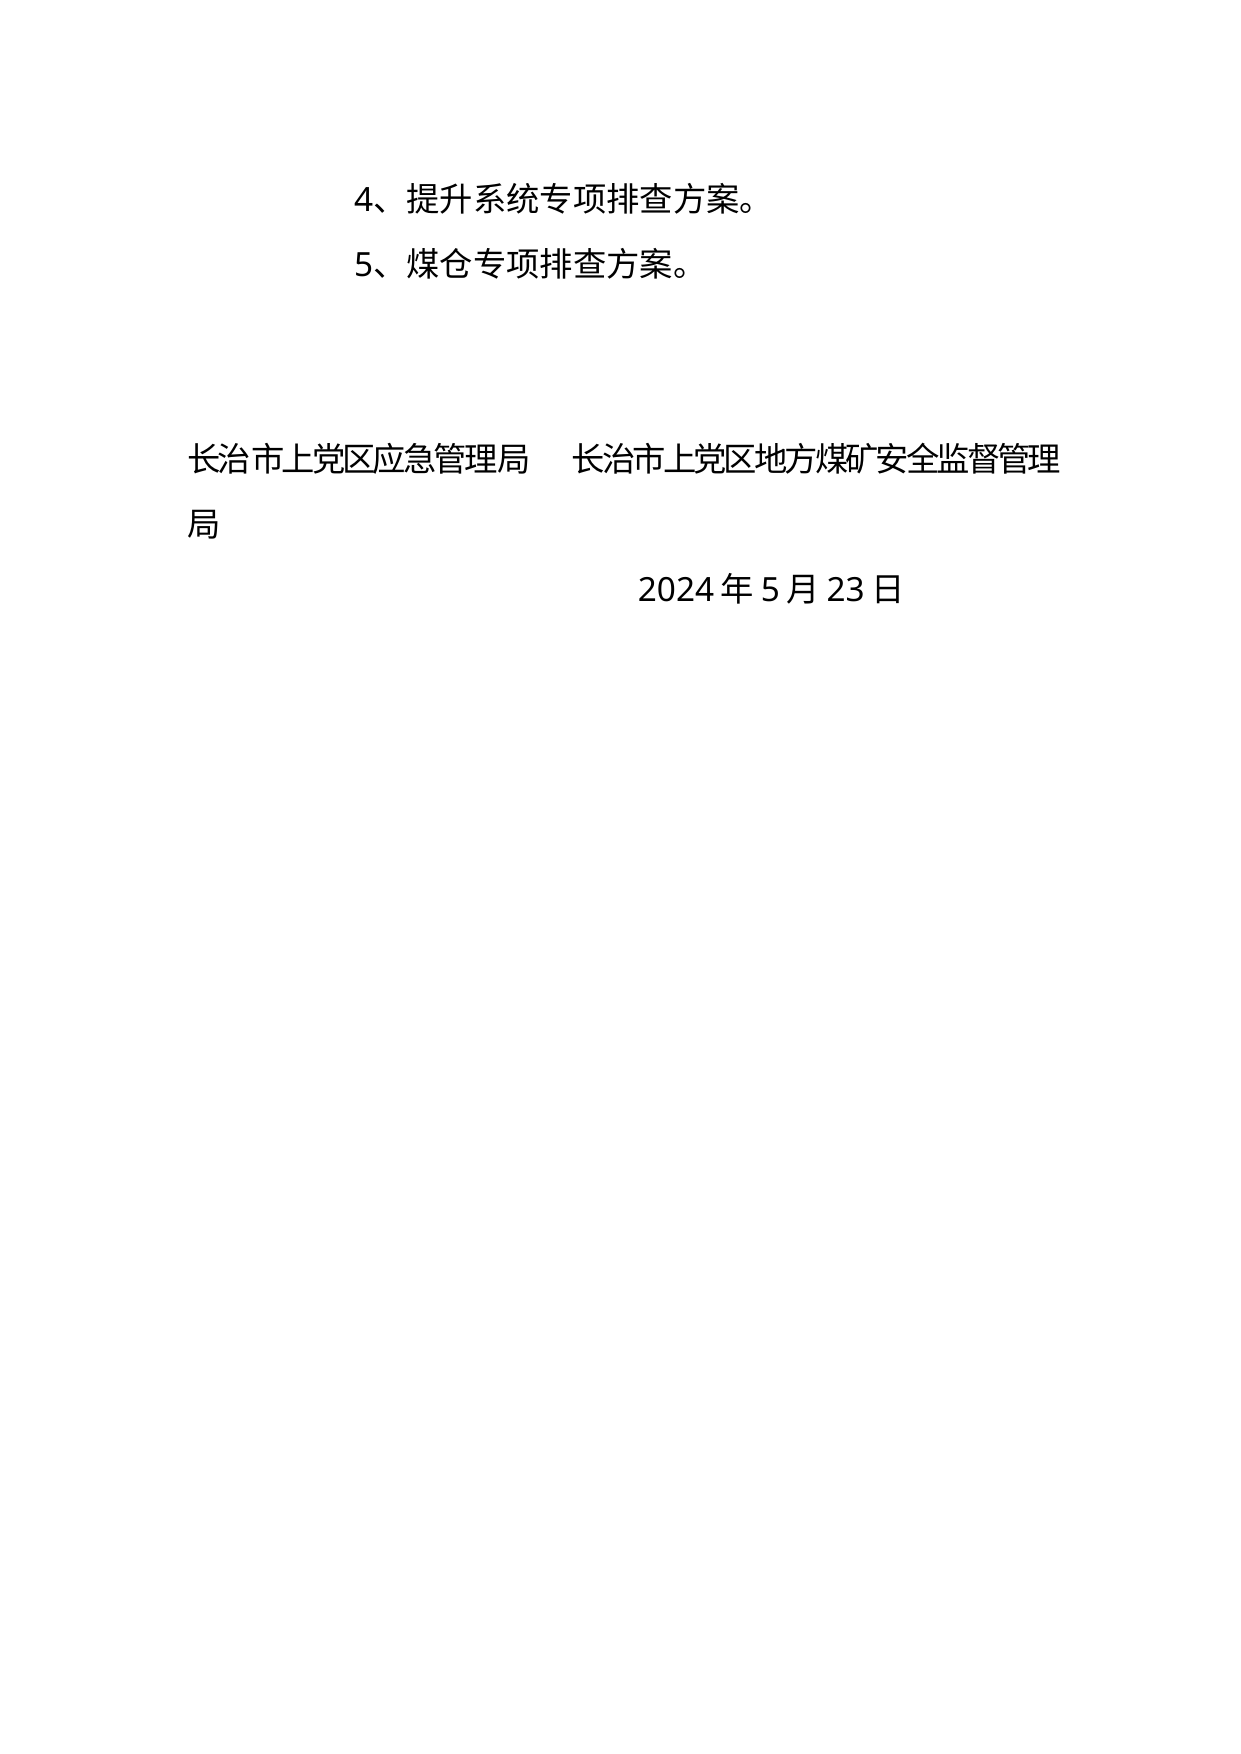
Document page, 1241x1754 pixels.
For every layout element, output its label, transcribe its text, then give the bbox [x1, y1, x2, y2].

text 4、提升系统专项排查方案。 [187, 165, 1063, 230]
text 长治市上党区应急管理局 长治市上党区地方煤矿安全监督管理局 [187, 425, 1063, 555]
text 2024年5月23日 [187, 555, 1063, 620]
text 5、煤仓专项排查方案。 [187, 230, 1063, 295]
